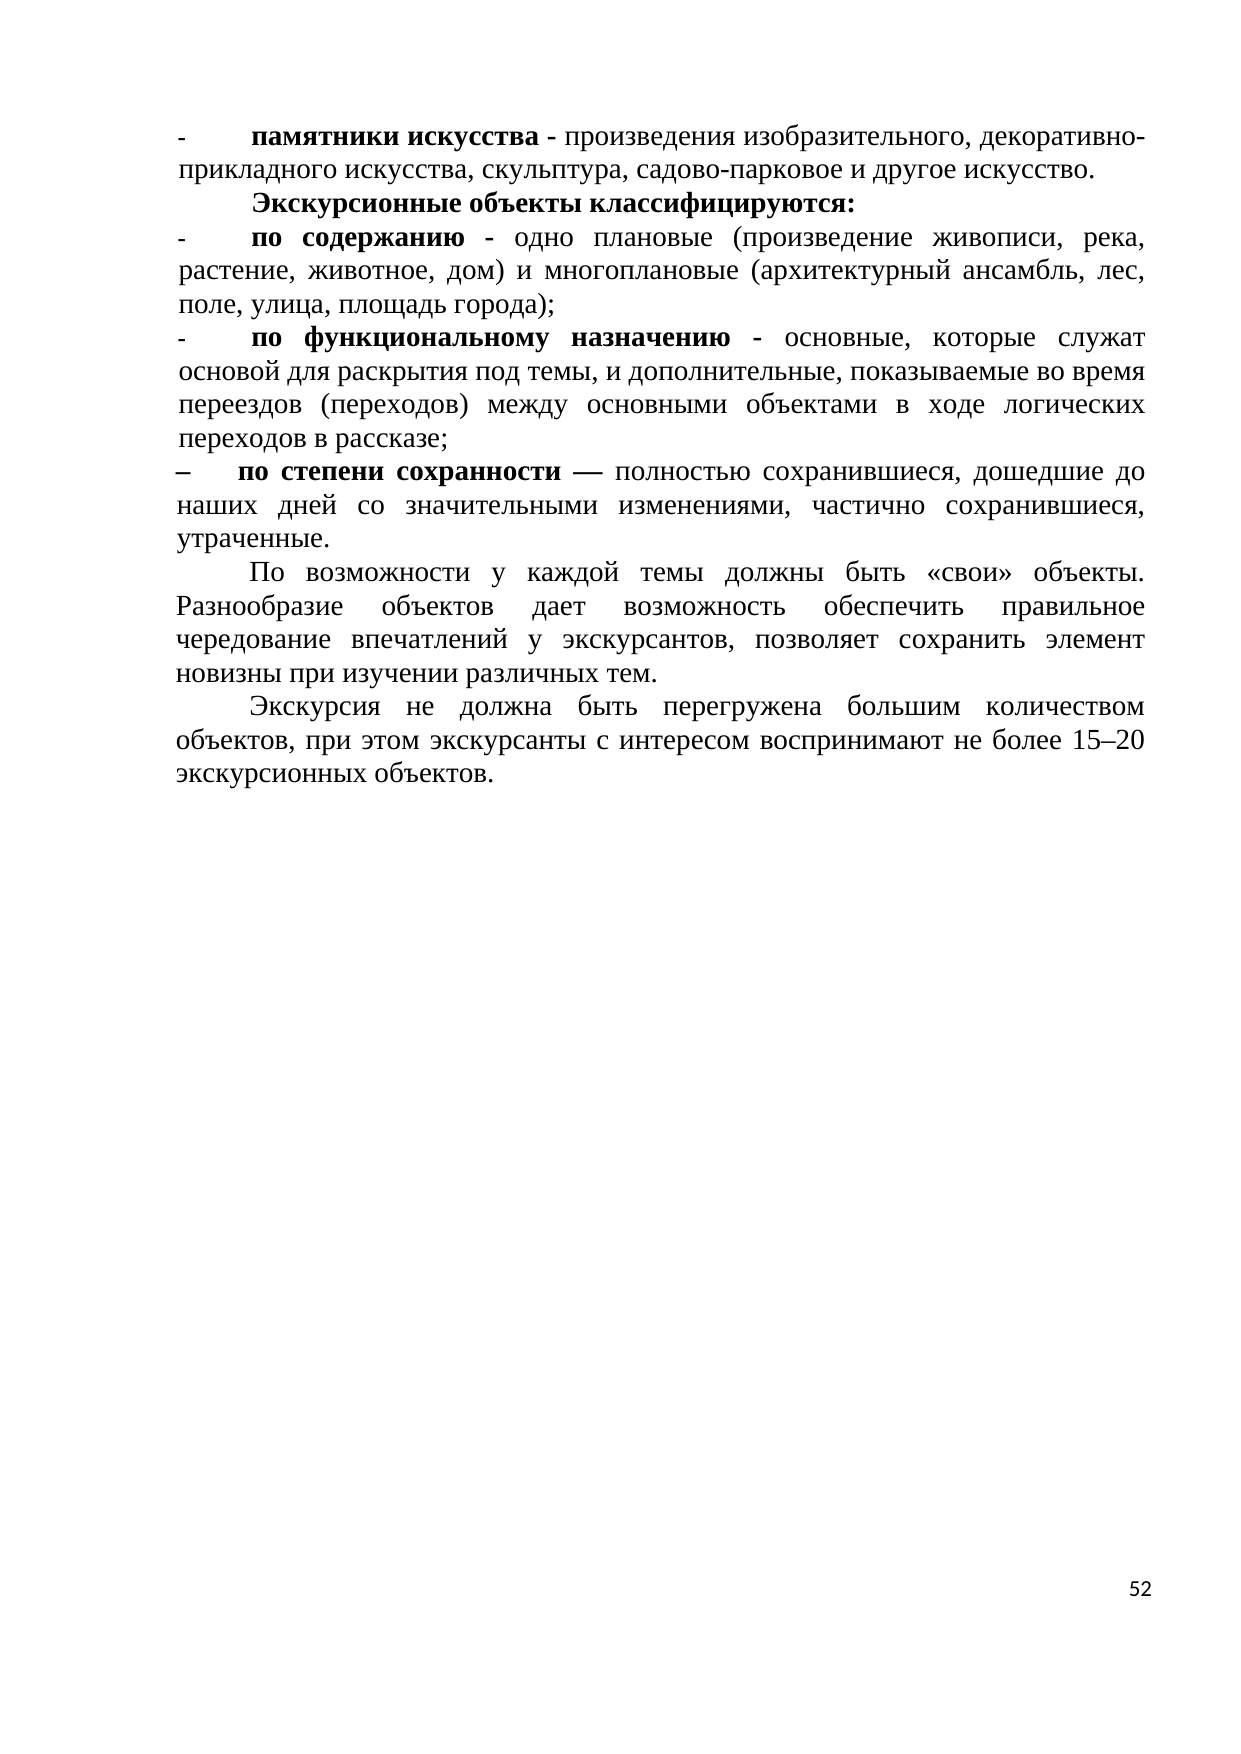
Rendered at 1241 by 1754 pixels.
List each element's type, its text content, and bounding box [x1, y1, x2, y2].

list по функциональному назначению - основные, которые служат основой для раскрытия под темы, и дополнительные, показываемые во время переездов (переходов) между основными объектами в ходе логических переходов в рассказе; [177, 319, 1146, 453]
text Экскурсионные объекты классифицируются: [177, 185, 971, 219]
text По возможности у каждой темы должны быть «свои» объекты. Разнообразие объектов дает возможность обеспечить правильное чередование впечатлений у экскурсантов, позволяет сохранить элемент новизны при изучении различных тем. [176, 554, 1146, 688]
list по содержанию - одно плановые (произведение живописи, река, растение, животное, дом) и многоплановые (архитектурный ансамбль, лес, поле, улица, площадь города); [177, 219, 1146, 319]
text Экскурсия не должна быть перегружена большим количеством объектов, при этом экскурсанты с интересом воспринимают не более 15–20 экскурсионных объектов. [176, 688, 1146, 789]
list памятники искусства - произведения изобразительного, декоративно-прикладного искусства, скульптура, садово-парковое и другое искусство. [177, 118, 1146, 185]
text – по степени сохранности — полностью сохранившиеся, дошедшие до наших дней со значительными изменениями, частично сохранившиеся, утраченные. [176, 453, 1146, 554]
